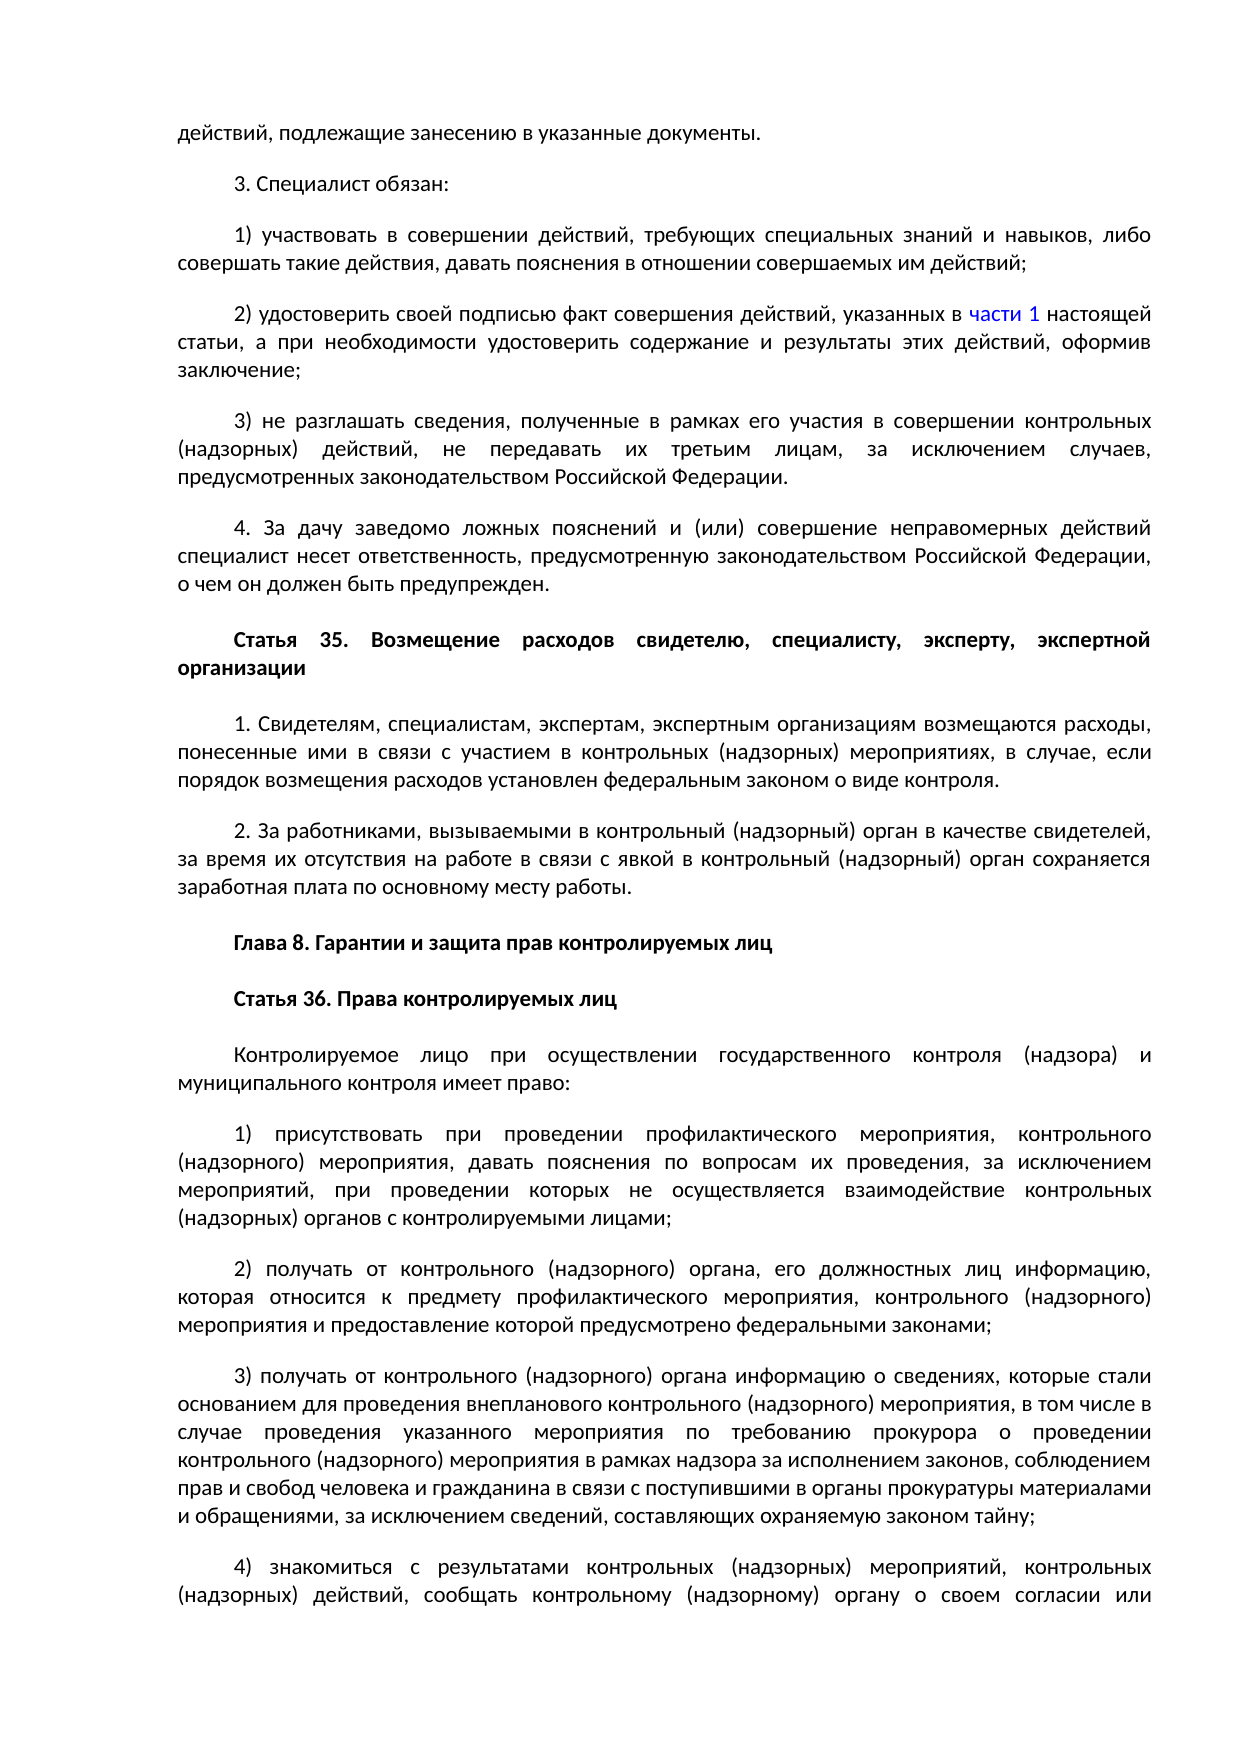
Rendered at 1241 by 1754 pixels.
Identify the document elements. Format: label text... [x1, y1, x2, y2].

text 2) удостоверить своей подписью факт совершения действий, указанных в части 1 настоящей статьи, а при необходимости удостоверить содержание и результаты этих действий, оформив заключение; [177, 299, 1152, 383]
title Статья 35. Возмещение расходов свидетелю, специалисту, эксперту, экспертной организации [177, 625, 1152, 681]
text 1) присутствовать при проведении профилактического мероприятия, контрольного (надзорного) мероприятия, давать пояснения по вопросам их проведения, за исключением мероприятий, при проведении которых не осуществляется взаимодействие контрольных (надзорных) органов с контролируемыми лицами; [177, 1119, 1152, 1231]
text 3. Специалист обязан: [177, 169, 1152, 197]
text 4. За дачу заведомо ложных пояснений и (или) совершение неправомерных действий специалист несет ответственность, предусмотренную законодательством Российской Федерации, о чем он должен быть предупрежден. [177, 513, 1152, 597]
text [177, 1552, 1152, 1608]
title Статья 36. Права контролируемых лиц [177, 984, 1152, 1012]
text 1) участвовать в совершении действий, требующих специальных знаний и навыков, либо совершать такие действия, давать пояснения в отношении совершаемых им действий; [177, 220, 1152, 276]
text 1. Свидетелям, специалистам, экспертам, экспертным организациям возмещаются расходы, понесенные ими в связи с участием в контрольных (надзорных) мероприятиях, в случае, если порядок возмещения расходов установлен федеральным законом о виде контроля. [177, 709, 1152, 793]
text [177, 118, 1152, 146]
title Глава 8. Гарантии и защита прав контролируемых лиц [177, 928, 1152, 956]
text Контролируемое лицо при осуществлении государственного контроля (надзора) и муниципального контроля имеет право: [177, 1040, 1152, 1096]
text 2) получать от контрольного (надзорного) органа, его должностных лиц информацию, которая относится к предмету профилактического мероприятия, контрольного (надзорного) мероприятия и предоставление которой предусмотрено федеральными законами; [177, 1254, 1152, 1338]
text 3) получать от контрольного (надзорного) органа информацию о сведениях, которые стали основанием для проведения внепланового контрольного (надзорного) мероприятия, в том числе в случае проведения указанного мероприятия по требованию прокурора о проведении контрольного (надзорного) мероприятия в рамках надзора за исполнением законов, соблюдением прав и свобод человека и гражданина в связи с поступившими в органы прокуратуры материалами и обращениями, за исключением сведений, составляющих охраняемую законом тайну; [177, 1361, 1152, 1529]
text 2. За работниками, вызываемыми в контрольный (надзорный) орган в качестве свидетелей, за время их отсутствия на работе в связи с явкой в контрольный (надзорный) орган сохраняется заработная плата по основному месту работы. [177, 816, 1152, 900]
text 3) не разглашать сведения, полученные в рамках его участия в совершении контрольных (надзорных) действий, не передавать их третьим лицам, за исключением случаев, предусмотренных законодательством Российской Федерации. [177, 406, 1152, 490]
